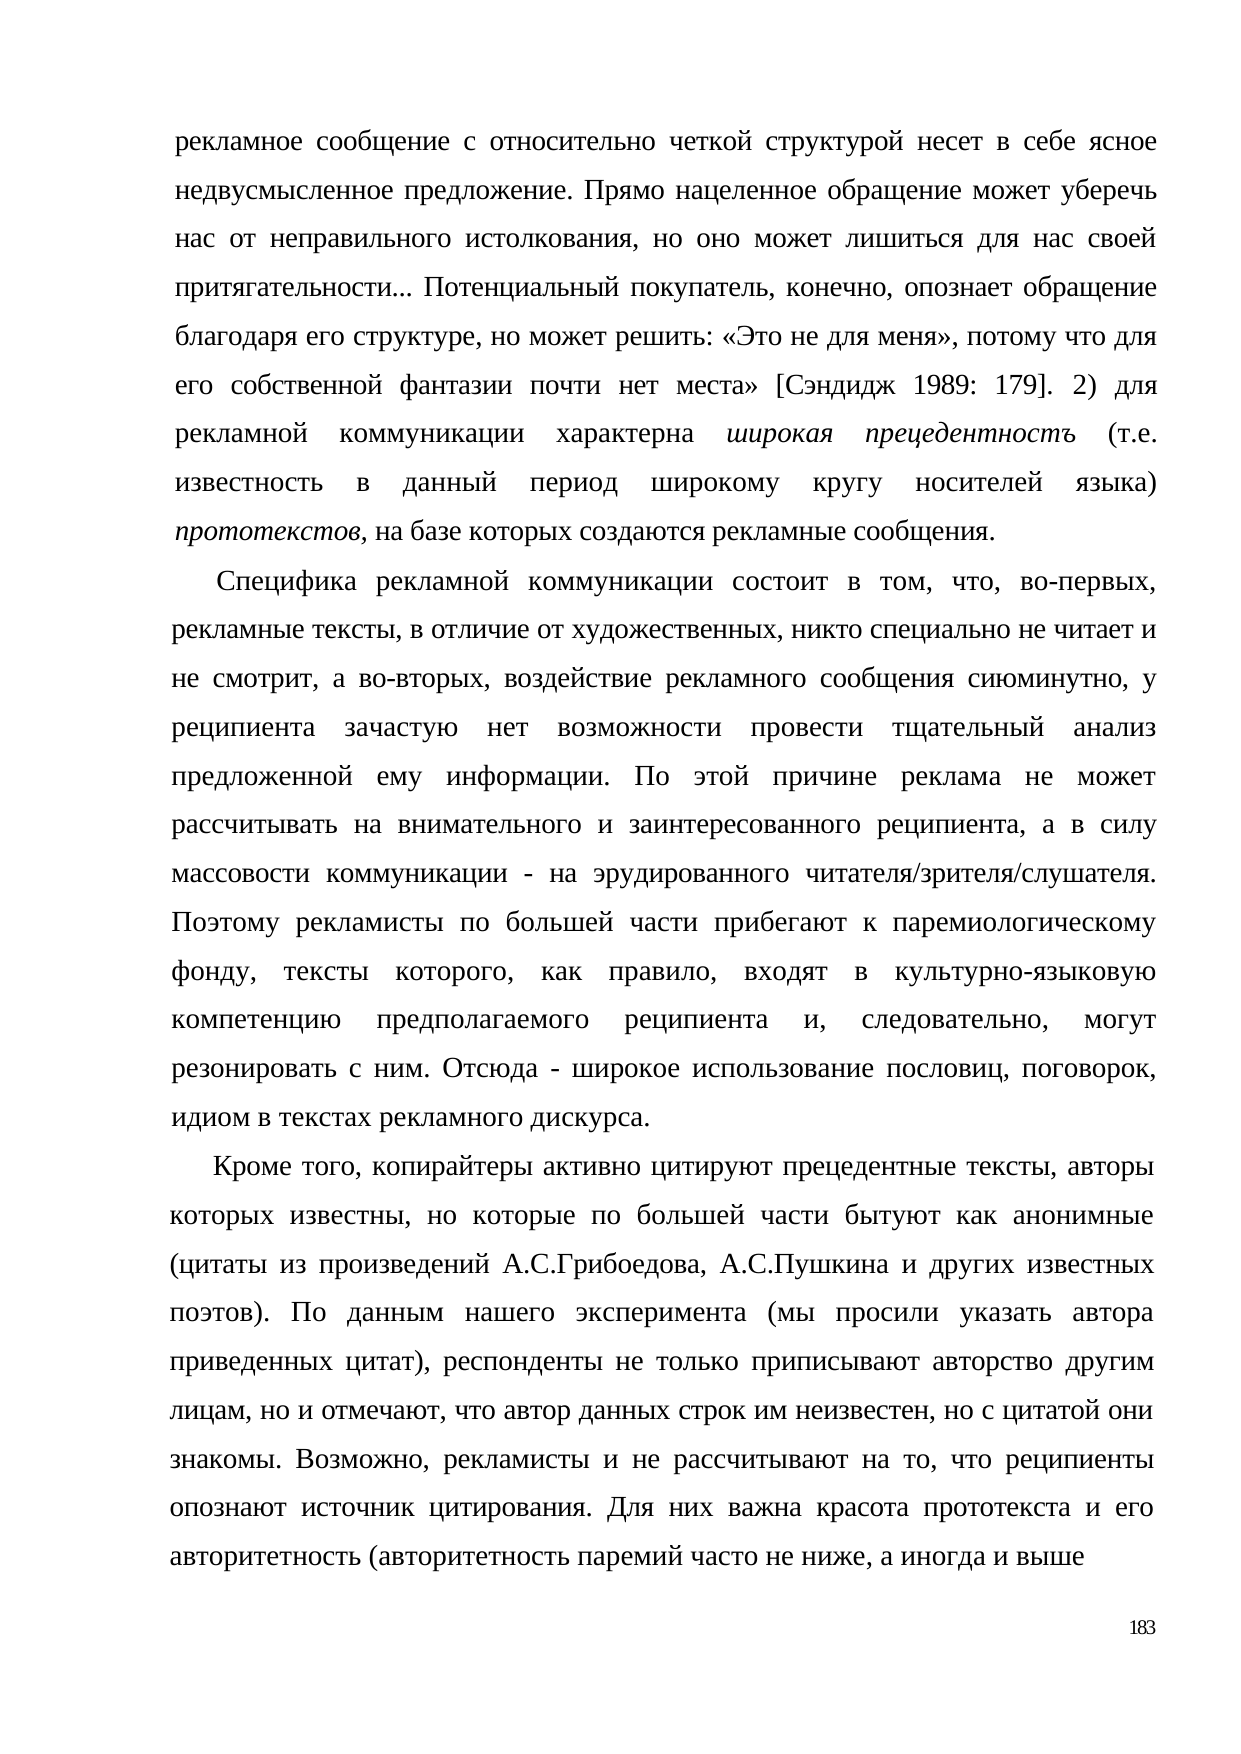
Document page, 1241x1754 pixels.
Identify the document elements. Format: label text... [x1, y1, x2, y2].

text рекламное сообщение с относительно четкой структурой несет в себе ясное недвусмысленное предложение. Прямо нацеленное обращение может уберечь нас от неправильного истолкования, но оно может лишиться для нас своей притягательности... Потенциальный покупатель, конечно, опознает обращение благодаря его структуре, но может решить: «Это не для меня», потому что для его собственной фантазии почти нет места» [Сэндидж 1989: 179]. 2) для рекламной коммуникации характерна широкая прецедентностъ (т.е. известность в данный период широкому кругу носителей языка) прототекстов, на базе которых создаются рекламные сообщения. [174, 111, 1158, 550]
text Кроме того, копирайтеры активно цитируют прецедентные тексты, авторы которых известны, но которые по большей части бытуют как анонимные (цитаты из произведений А.С.Грибоедова, А.С.Пушкина и других известных поэтов). По данным нашего эксперимента (мы просили указать автора приведенных цитат), респонденты не только приписывают авторство другим лицам, но и отмечают, что автор данных строк им неизвестен, но с цитатой они знакомы. Возможно, рекламисты и не рассчитывают на то, что реципиенты опознают источник цитирования. Для них важна красота прототекста и его авторитетность (авторитетность паремий часто не ниже, а иногда и выше [169, 1137, 1155, 1575]
text 183 [169, 1615, 1158, 1639]
text Специфика рекламной коммуникации состоит в том, что, во-первых, рекламные тексты, в отличие от художественных, никто специально не читает и не смотрит, а во-вторых, воздействие рекламного сообщения сиюминутно, у реципиента зачастую нет возможности провести тщательный анализ предложенной ему информации. По этой причине реклама не может рассчитывать на внимательного и заинтересованного реципиента, а в силу массовости коммуникации - на эрудированного читателя/зрителя/слушателя. Поэтому рекламисты по большей части прибегают к паремиологическому фонду, тексты которого, как правило, входят в культурно-языковую компетенцию предполагаемого реципиента и, следовательно, могут резонировать с ним. Отсюда - широкое использование пословиц, поговорок, идиом в текстах рекламного дискурса. [171, 551, 1157, 1136]
